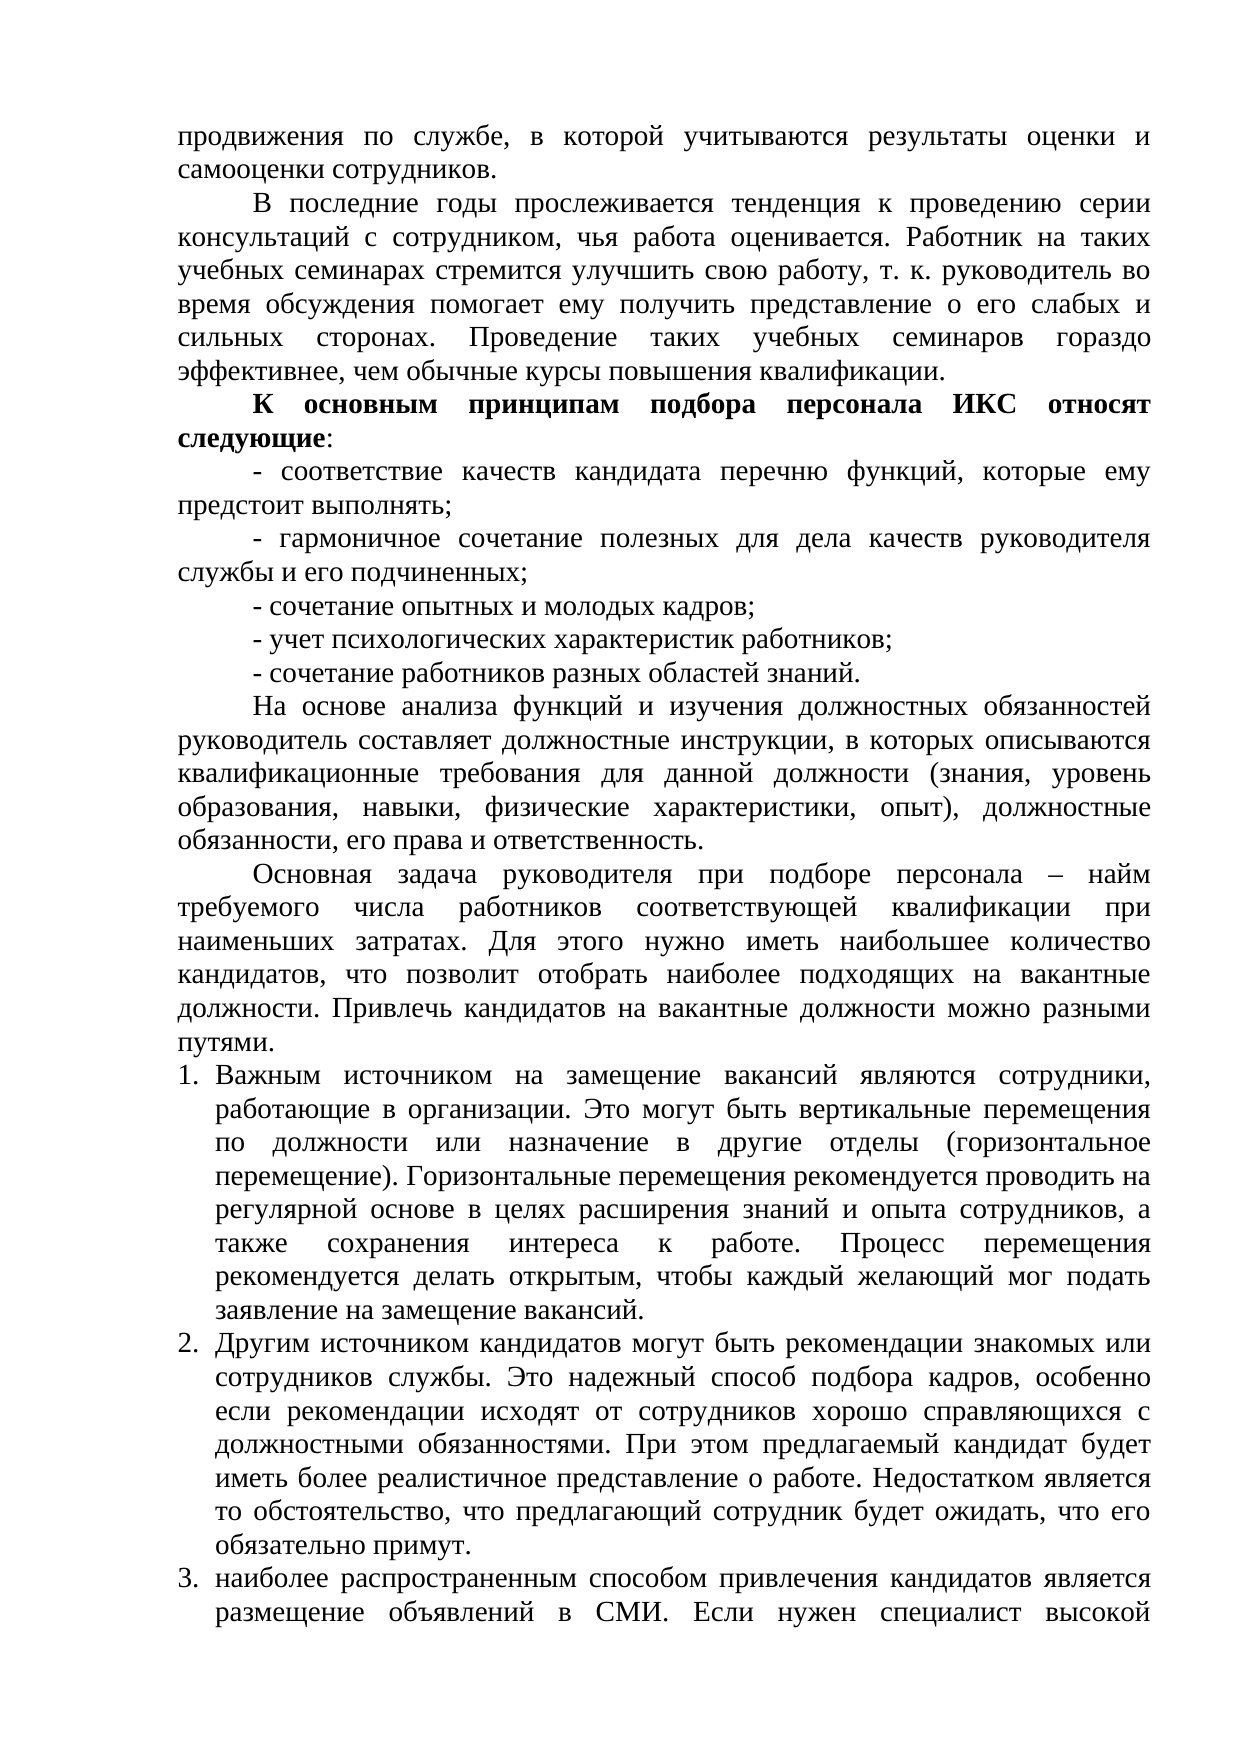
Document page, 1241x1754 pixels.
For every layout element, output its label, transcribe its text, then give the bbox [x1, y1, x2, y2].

text Основная задача руководителя при подборе персонала – найм требуемого числа работников соответствующей квалификации при наименьших затратах. Для этого нужно иметь наибольшее количество кандидатов, что позволит отобрать наиболее подходящих на вакантные должности. Привлечь кандидатов на вакантные должности можно разными путями. [177, 856, 1152, 1057]
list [177, 1560, 1152, 1627]
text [177, 118, 1152, 185]
text - гармоничное сочетание полезных для дела качеств руководителя службы и его подчиненных; [177, 521, 1152, 588]
text - соответствие качеств кандидата перечню функций, которые ему предстоит выполнять; [177, 453, 1152, 521]
text К основным принципам подбора персонала ИКС относят следующие: [177, 386, 1152, 453]
text На основе анализа функций и изучения должностных обязанностей руководитель составляет должностные инструкции, в которых описываются квалификационные требования для данной должности (знания, уровень образования, навыки, физические характеристики, опыт), должностные обязанности, его права и ответственность. [177, 688, 1152, 856]
list Важным источником на замещение вакансий являются сотрудники, работающие в организации. Это могут быть вертикальные перемещения по должности или назначение в другие отделы (горизонтальное перемещение). Горизонтальные перемещения рекомендуется проводить на регулярной основе в целях расширения знаний и опыта сотрудников, а также сохранения интереса к работе. Процесс перемещения рекомендуется делать открытым, чтобы каждый желающий мог подать заявление на замещение вакансий. [177, 1057, 1152, 1326]
text В последние годы прослеживается тенденция к проведению серии консультаций с сотрудником, чья работа оценивается. Работник на таких учебных семинарах стремится улучшить свою работу, т. к. руководитель во время обсуждения помогает ему получить представление о его слабых и сильных сторонах. Проведение таких учебных семинаров гораздо эффективнее, чем обычные курсы повышения квалификации. [177, 185, 1152, 386]
text - учет психологических характеристик работников; [177, 621, 1152, 655]
text - сочетание опытных и молодых кадров; [177, 588, 1152, 621]
text - сочетание работников разных областей знаний. [177, 655, 1152, 688]
list Другим источником кандидатов могут быть рекомендации знакомых или сотрудников службы. Это надежный способ подбора кадров, особенно если рекомендации исходят от сотрудников хорошо справляющихся с должностными обязанностями. При этом предлагаемый кандидат будет иметь более реалистичное представление о работе. Недостатком является то обстоятельство, что предлагающий сотрудник будет ожидать, что его обязательно примут. [177, 1326, 1152, 1560]
